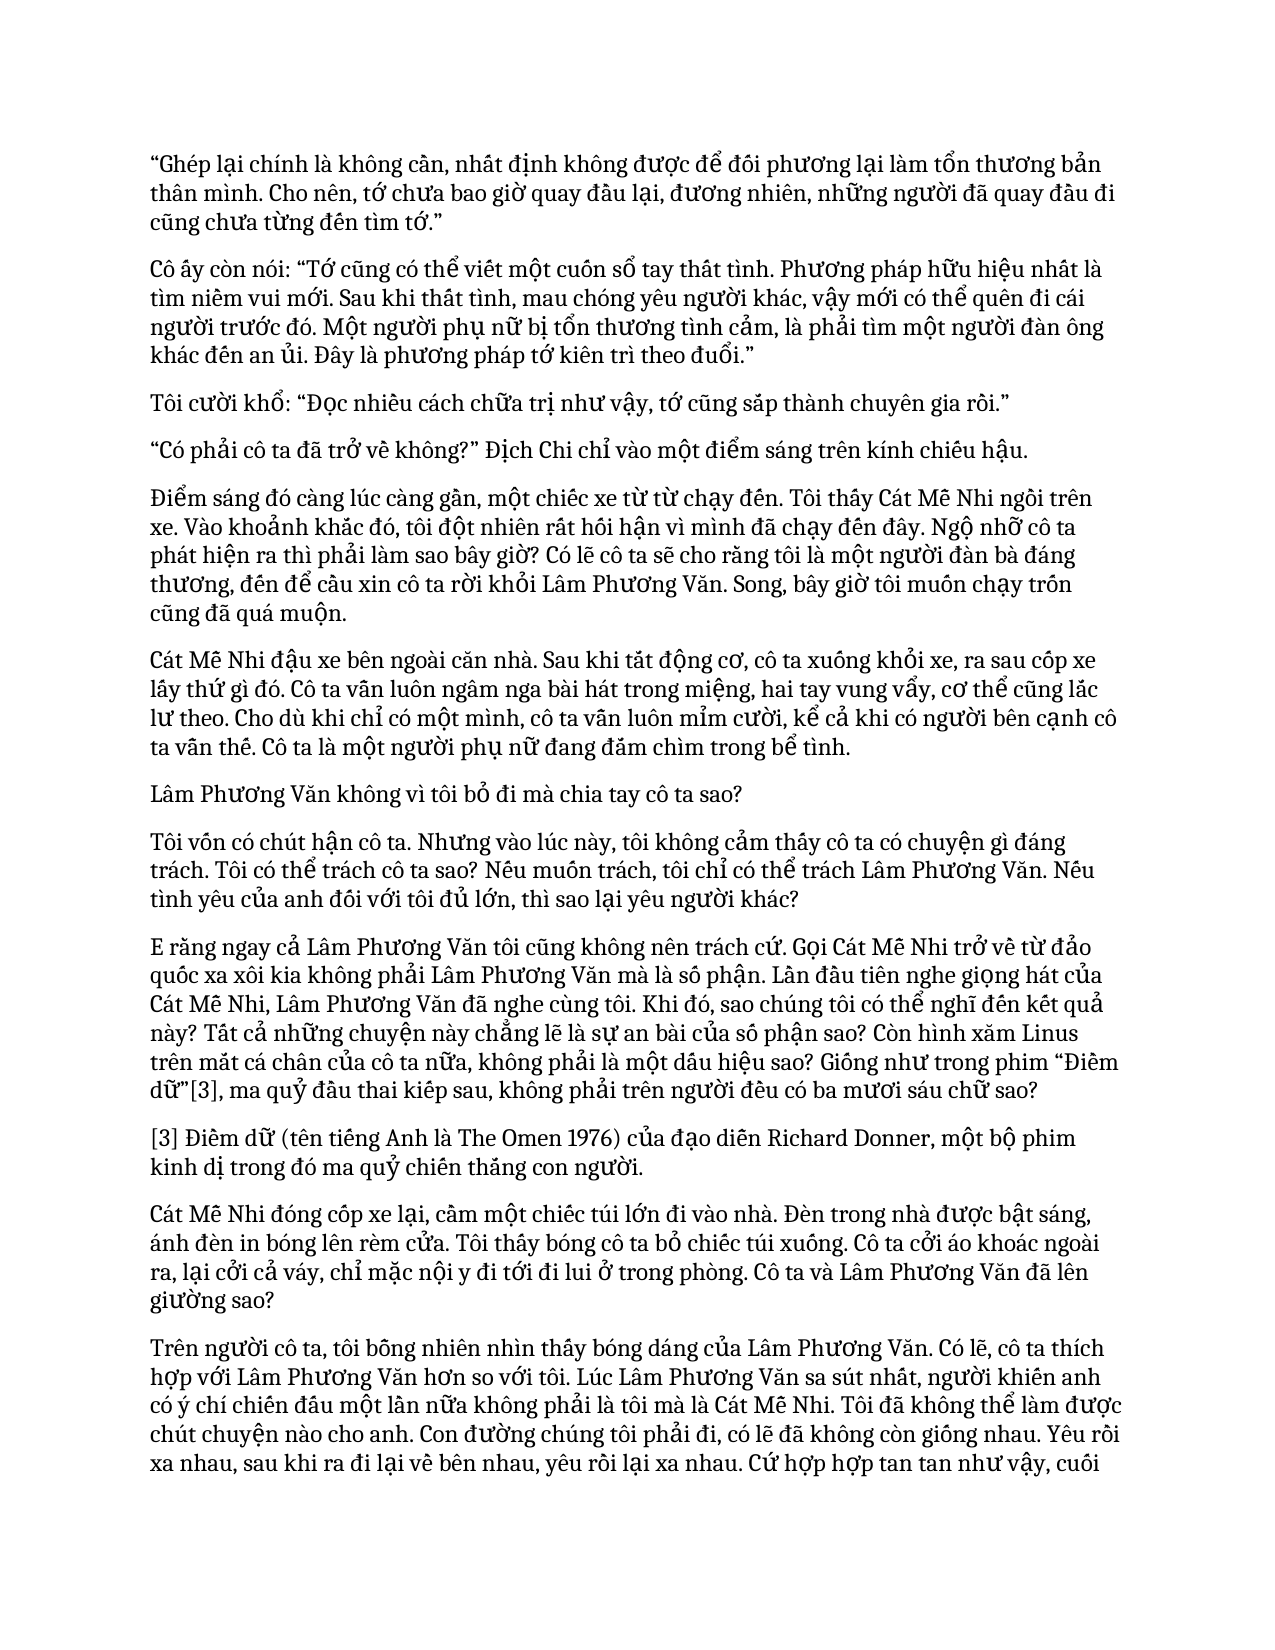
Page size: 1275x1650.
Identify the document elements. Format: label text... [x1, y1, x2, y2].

text Cô ấy còn nói: “Tớ cũng có thể viết một cuốn sổ tay thất tình. Phương pháp hữu hiệu nhất là tìm niềm vui mới. Sau khi thất tình, mau chóng yêu người khác, vậy mới có thể quên đi cái người trước đó. Một người phụ nữ bị tổn thương tình cảm, là phải tìm một người đàn ông khác đến an ủi. Đây là phương pháp tớ kiên trì theo đuổi.” [150, 255, 1125, 370]
text Tôi cười khổ: “Đọc nhiều cách chữa trị như vậy, tớ cũng sắp thành chuyên gia rồi.” [150, 389, 1125, 417]
text “Có phải cô ta đã trở về không?” Địch Chi chỉ vào một điểm sáng trên kính chiếu hậu. [150, 436, 1125, 465]
text “Ghép lại chính là không cần, nhất định không được để đối phương lại làm tổn thương bản thân mình. Cho nên, tớ chưa bao giờ quay đầu lại, đương nhiên, những người đã quay đầu đi cũng chưa từng đến tìm tớ.” [150, 150, 1125, 236]
text Cát Mễ Nhi đóng cốp xe lại, cầm một chiếc túi lớn đi vào nhà. Đèn trong nhà được bật sáng, ánh đèn in bóng lên rèm cửa. Tôi thấy bóng cô ta bỏ chiếc túi xuống. Cô ta cởi áo khoác ngoài ra, lại cởi cả váy, chỉ mặc nội y đi tới đi lui ở trong phòng. Cô ta và Lâm Phương Văn đã lên giường sao? [150, 1200, 1125, 1315]
text Lâm Phương Văn không vì tôi bỏ đi mà chia tay cô ta sao? [150, 780, 1125, 809]
text Tôi vốn có chút hận cô ta. Nhưng vào lúc này, tôi không cảm thấy cô ta có chuyện gì đáng trách. Tôi có thể trách cô ta sao? Nếu muốn trách, tôi chỉ có thể trách Lâm Phương Văn. Nếu tình yêu của anh đối với tôi đủ lớn, thì sao lại yêu người khác? [150, 827, 1125, 914]
text [3] Điềm dữ (tên tiếng Anh là The Omen 1976) của đạo diễn Richard Donner, một bộ phim kinh dị trong đó ma quỷ chiến thắng con người. [150, 1124, 1125, 1181]
text Điểm sáng đó càng lúc càng gần, một chiếc xe từ từ chạy đến. Tôi thấy Cát Mễ Nhi ngồi trên xe. Vào khoảnh khắc đó, tôi đột nhiên rất hối hận vì mình đã chạy đến đây. Ngộ nhỡ cô ta phát hiện ra thì phải làm sao bây giờ? Có lẽ cô ta sẽ cho rằng tôi là một người đàn bà đáng thương, đến để cầu xin cô ta rời khỏi Lâm Phương Văn. Song, bây giờ tôi muốn chạy trốn cũng đã quá muộn. [150, 484, 1125, 627]
text E rằng ngay cả Lâm Phương Văn tôi cũng không nên trách cứ. Gọi Cát Mễ Nhi trở về từ đảo quốc xa xôi kia không phải Lâm Phương Văn mà là số phận. Lần đầu tiên nghe giọng hát của Cát Mễ Nhi, Lâm Phương Văn đã nghe cùng tôi. Khi đó, sao chúng tôi có thể nghĩ đến kết quả này? Tất cả những chuyện này chẳng lẽ là sự an bài của số phận sao? Còn hình xăm Linus trên mắt cá chân của cô ta nữa, không phải là một dấu hiệu sao? Giống như trong phim “Điềm dữ”[3], ma quỷ đầu thai kiếp sau, không phải trên người đều có ba mươi sáu chữ sao? [150, 932, 1125, 1105]
text Cát Mễ Nhi đậu xe bên ngoài căn nhà. Sau khi tắt động cơ, cô ta xuống khỏi xe, ra sau cốp xe lấy thứ gì đó. Cô ta vẫn luôn ngâm nga bài hát trong miệng, hai tay vung vẩy, cơ thể cũng lắc lư theo. Cho dù khi chỉ có một mình, cô ta vẫn luôn mỉm cười, kể cả khi có người bên cạnh cô ta vẫn thế. Cô ta là một người phụ nữ đang đắm chìm trong bể tình. [150, 646, 1125, 761]
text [150, 1334, 1125, 1477]
